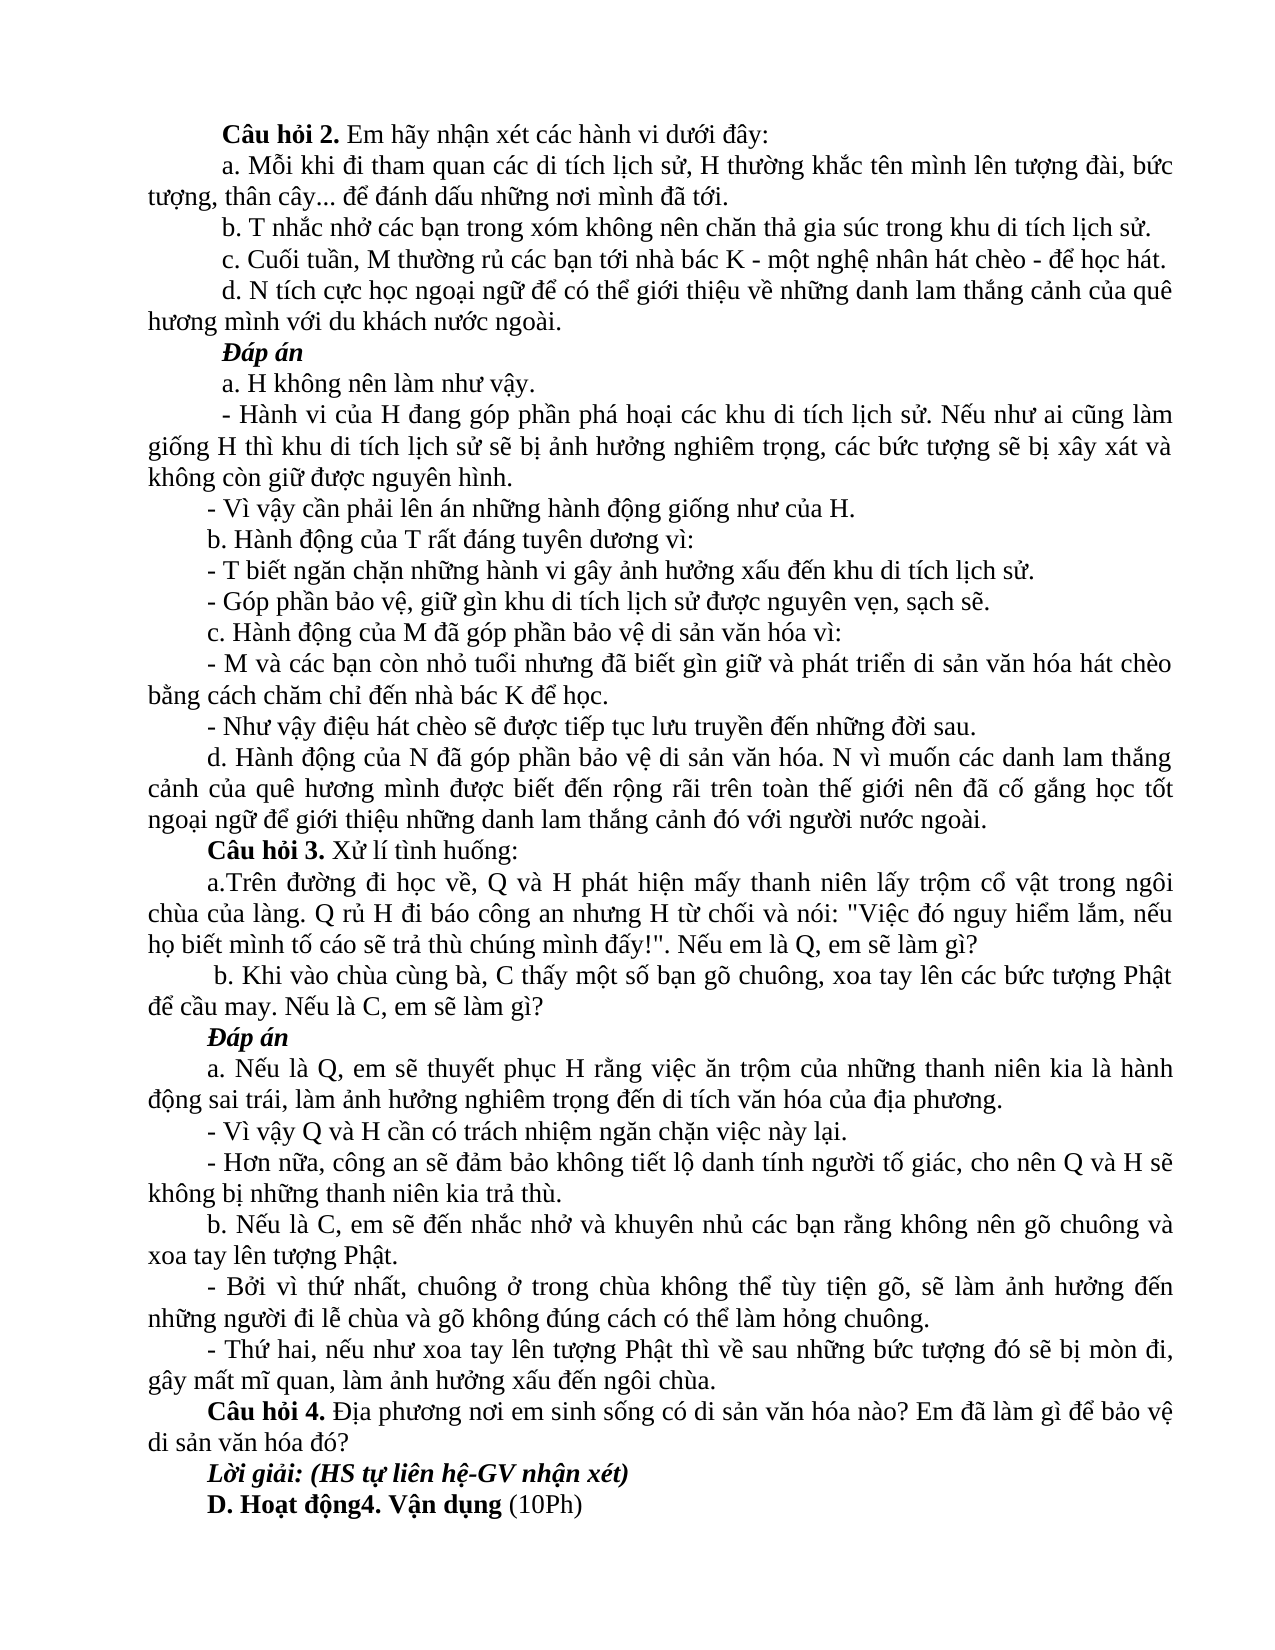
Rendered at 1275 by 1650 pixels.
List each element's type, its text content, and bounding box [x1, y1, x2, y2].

text - Vì vậy cần phải lên án những hành động giống như của H. [148, 492, 1174, 523]
text d. Hành động của N đã góp phần bảo vệ di sản văn hóa. N vì muốn các danh lam thắng cảnh của quê hương mình được biết đến rộng rãi trên toàn thế giới nên đã cố gắng học tốt ngoại ngữ để giới thiệu những danh lam thắng cảnh đó với người nước ngoài. [148, 741, 1174, 834]
text - Hơn nữa, công an sẽ đảm bảo không tiết lộ danh tính người tố giác, cho nên Q và H sẽ không bị những thanh niên kia trả thù. [148, 1146, 1174, 1208]
text - Thứ hai, nếu như xoa tay lên tượng Phật thì về sau những bức tượng đó sẽ bị mòn đi, gây mất mĩ quan, làm ảnh hưởng xấu đến ngôi chùa. [148, 1333, 1174, 1395]
text D. Hoạt động4. Vận dụng (10Ph) [148, 1488, 1174, 1520]
text d. N tích cực học ngoại ngữ để có thể giới thiệu về những danh lam thắng cảnh của quê hương mình với du khách nước ngoài. [148, 274, 1174, 336]
text - M và các bạn còn nhỏ tuổi nhưng đã biết gìn giữ và phát triển di sản văn hóa hát chèo bằng cách chăm chỉ đến nhà bác K để học. [148, 648, 1174, 710]
text a. Mỗi khi đi tham quan các di tích lịch sử, H thường khắc tên mình lên tượng đài, bức tượng, thân cây... để đánh dấu những nơi mình đã tới. [148, 149, 1174, 212]
text - Vì vậy Q và H cần có trách nhiệm ngăn chặn việc này lại. [148, 1115, 1174, 1146]
text - Bởi vì thứ nhất, chuông ở trong chùa không thể tùy tiện gõ, sẽ làm ảnh hưởng đến những người đi lễ chùa và gõ không đúng cách có thể làm hỏng chuông. [148, 1271, 1174, 1333]
text b. Hành động của T rất đáng tuyên dương vì: [148, 523, 1174, 554]
text c. Hành động của M đã góp phần bảo vệ di sản văn hóa vì: [148, 616, 1174, 648]
text Đáp án [148, 1021, 1174, 1052]
text b. Nếu là C, em sẽ đến nhắc nhở và khuyên nhủ các bạn rằng không nên gõ chuông và xoa tay lên tượng Phật. [148, 1208, 1174, 1271]
text a.Trên đường đi học về, Q và H phát hiện mấy thanh niên lấy trộm cổ vật trong ngôi chùa của làng. Q rủ H đi báo công an nhưng H từ chối và nói: "Việc đó nguy hiểm lắm, nếu họ biết mình tố cáo sẽ trả thù chúng mình đấy!". Nếu em là Q, em sẽ làm gì? [148, 866, 1174, 959]
text b. Khi vào chùa cùng bà, C thấy một số bạn gõ chuông, xoa tay lên các bức tượng Phật để cầu may. Nếu là C, em sẽ làm gì? [148, 959, 1174, 1021]
text - T biết ngăn chặn những hành vi gây ảnh hưởng xấu đến khu di tích lịch sử. [148, 554, 1174, 585]
text Lời giải: (HS tự liên hệ-GV nhận xét) [148, 1457, 1174, 1488]
text Câu hỏi 2. Em hãy nhận xét các hành vi dưới đây: [148, 118, 1174, 149]
text Câu hỏi 3. Xử lí tình huống: [148, 834, 1174, 866]
text c. Cuối tuần, M thường rủ các bạn tới nhà bác K - một nghệ nhân hát chèo - để học hát. [148, 243, 1174, 274]
text - Hành vi của H đang góp phần phá hoại các khu di tích lịch sử. Nếu như ai cũng làm giống H thì khu di tích lịch sử sẽ bị ảnh hưởng nghiêm trọng, các bức tượng sẽ bị xây xát và không còn giữ được nguyên hình. [148, 398, 1174, 492]
text b. T nhắc nhở các bạn trong xóm không nên chăn thả gia súc trong khu di tích lịch sử. [148, 212, 1174, 243]
text Đáp án [148, 336, 1174, 367]
text Câu hỏi 4. Địa phương nơi em sinh sống có di sản văn hóa nào? Em đã làm gì để bảo vệ di sản văn hóa đó? [148, 1395, 1174, 1457]
text - Như vậy điệu hát chèo sẽ được tiếp tục lưu truyền đến những đời sau. [148, 710, 1174, 741]
text a. H không nên làm như vậy. [148, 367, 1174, 398]
text - Góp phần bảo vệ, giữ gìn khu di tích lịch sử được nguyên vẹn, sạch sẽ. [148, 585, 1174, 616]
text a. Nếu là Q, em sẽ thuyết phục H rằng việc ăn trộm của những thanh niên kia là hành động sai trái, làm ảnh hưởng nghiêm trọng đến di tích văn hóa của địa phương. [148, 1052, 1174, 1115]
